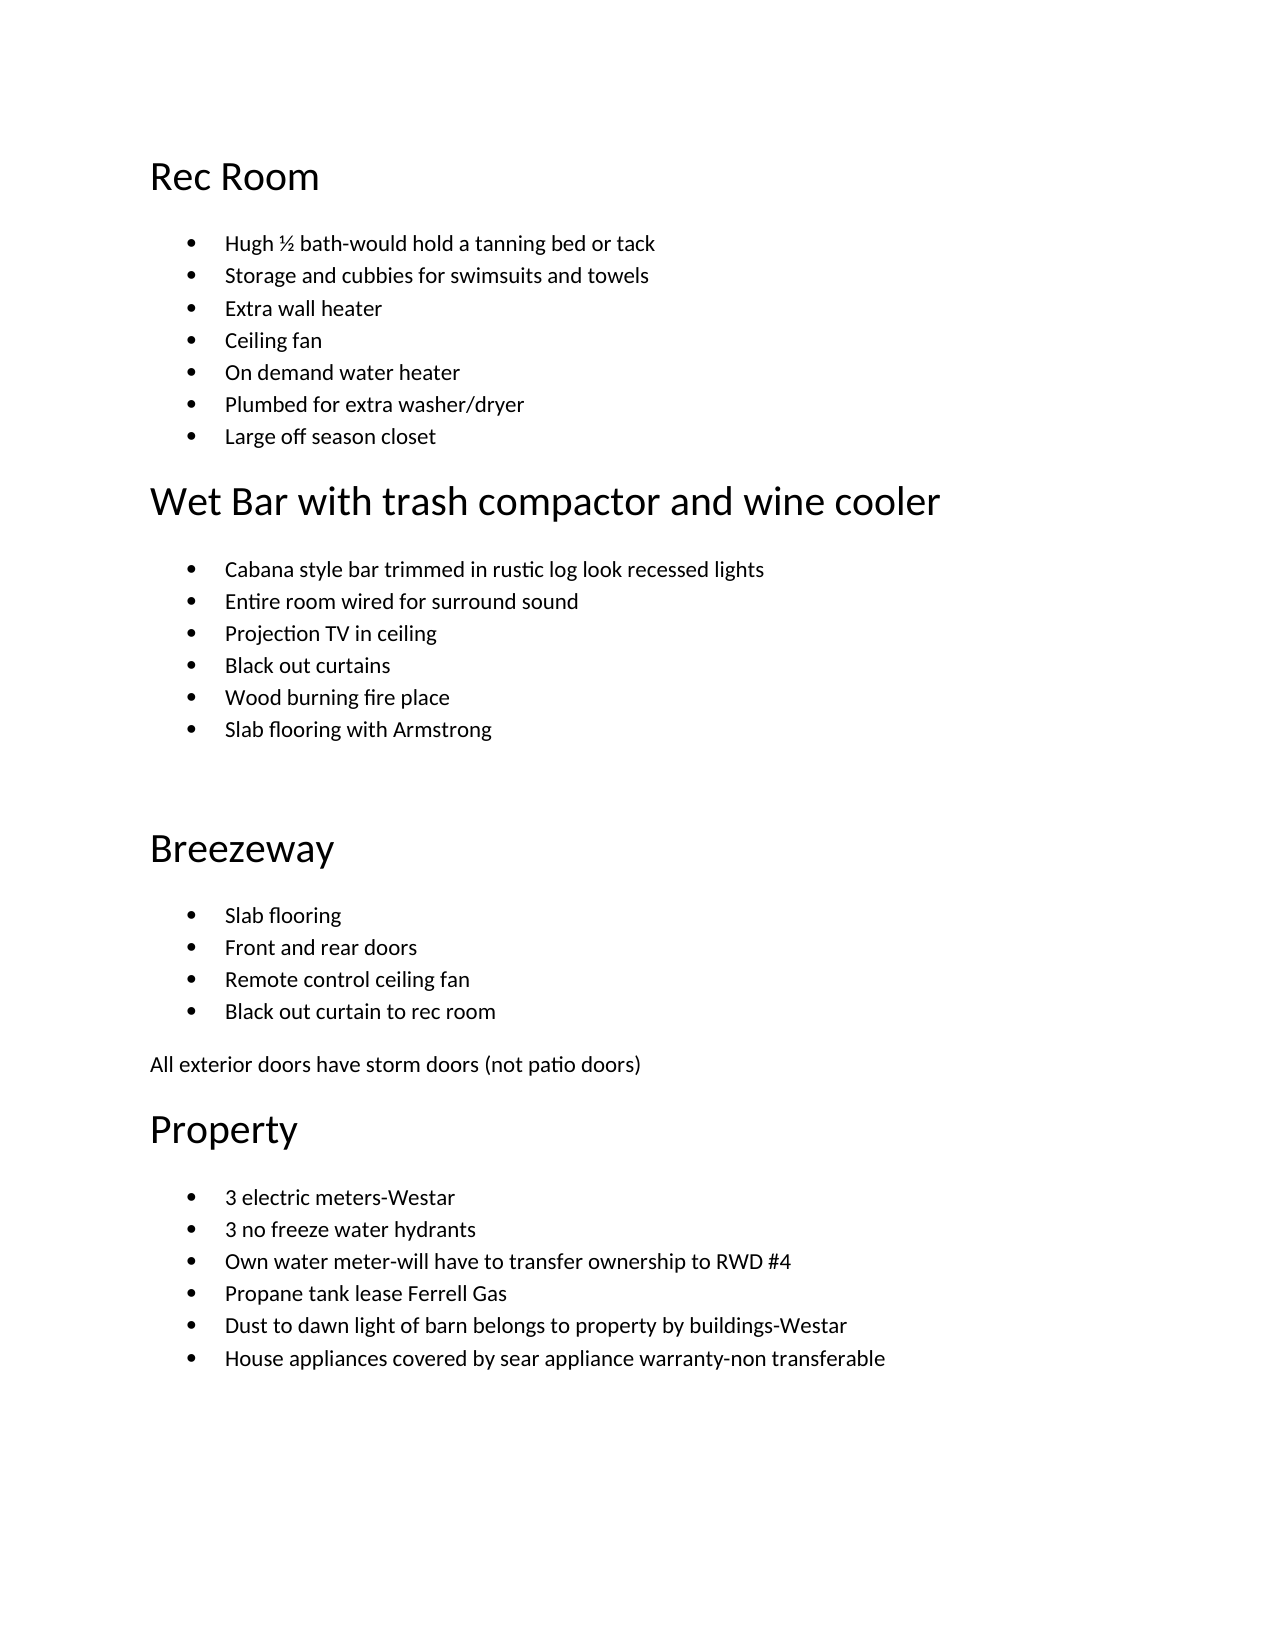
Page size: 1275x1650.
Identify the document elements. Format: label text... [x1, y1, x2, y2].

list Propane tank lease Ferrell Gas [187, 1279, 1125, 1307]
list Wood burning fire place [187, 683, 1125, 711]
list Front and rear doors [187, 933, 1125, 961]
list 3 electric meters-Westar [187, 1183, 1125, 1211]
list Slab flooring [187, 901, 1125, 929]
list Own water meter-will have to transfer ownership to RWD #4 [187, 1247, 1125, 1275]
text Breezeway [150, 822, 1125, 872]
text All exterior doors have storm doors (not patio doors) [150, 1051, 1125, 1078]
list Dust to dawn light of barn belongs to property by buildings-Westar [187, 1312, 1125, 1339]
list Entire room wired for surround sound [187, 587, 1125, 615]
list On demand water heater [187, 358, 1125, 386]
text Rec Room [150, 150, 1125, 201]
list Cabana style bar trimmed in rustic log look recessed lights [187, 555, 1125, 583]
list House appliances covered by sear appliance warranty-non transferable [187, 1344, 1125, 1372]
list Storage and cubbies for swimsuits and towels [187, 261, 1125, 289]
list Slab flooring with Armstrong [187, 716, 1125, 744]
list Extra wall heater [187, 294, 1125, 322]
list Plumbed for extra washer/dryer [187, 390, 1125, 418]
list Black out curtain to rec room [187, 997, 1125, 1026]
list Ceiling fan [187, 326, 1125, 354]
text Wet Bar with trash compactor and wine cooler [150, 475, 1125, 526]
list Remote control ceiling fan [187, 965, 1125, 993]
list Large off season closet [187, 422, 1125, 450]
list Black out curtains [187, 651, 1125, 679]
text Property [150, 1103, 1125, 1154]
list Projection TV in ceiling [187, 619, 1125, 647]
list Hugh ½ bath-would hold a tanning bed or tack [187, 229, 1125, 257]
list 3 no freeze water hydrants [187, 1215, 1125, 1243]
